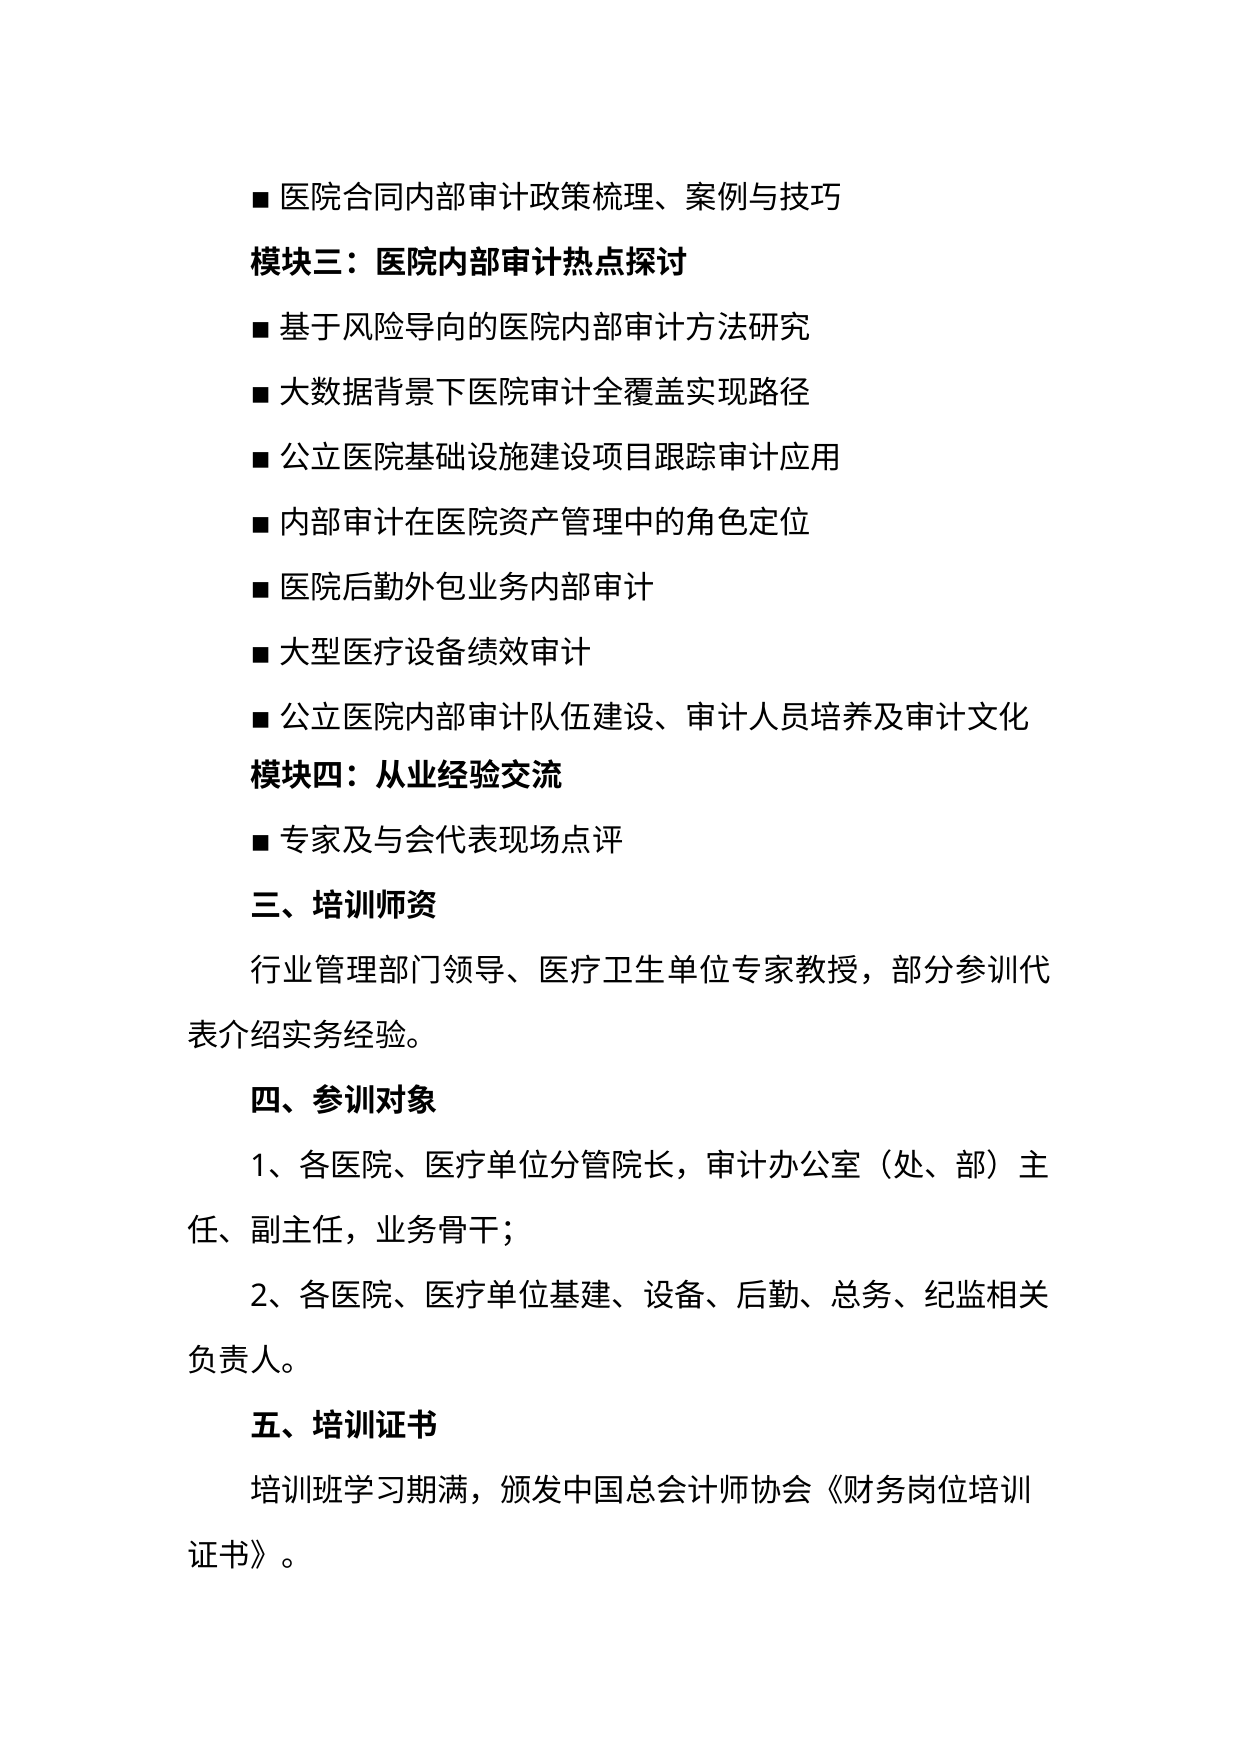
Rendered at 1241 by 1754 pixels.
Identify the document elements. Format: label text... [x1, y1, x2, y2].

text 行业管理部门领导、医疗卫生单位专家教授，部分参训代表介绍实务经验。 [187, 935, 1053, 1065]
text ▪ 公立医院内部审计队伍建设、审计人员培养及审计文化 [187, 682, 1053, 740]
text 模块三：医院内部审计热点探讨 [187, 227, 1053, 292]
text ▪ 大型医疗设备绩效审计 [187, 617, 1053, 682]
text 2、各医院、医疗单位基建、设备、后勤、总务、纪监相关负责人。 [187, 1260, 1053, 1390]
text 三、培训师资 [187, 870, 1053, 935]
text ▪ 公立医院基础设施建设项目跟踪审计应用 [187, 422, 1053, 487]
text 五、培训证书 [187, 1390, 1053, 1455]
text ▪ 内部审计在医院资产管理中的角色定位 [187, 487, 1053, 552]
text ▪ 基于风险导向的医院内部审计方法研究 [187, 292, 1053, 357]
text ▪ 医院合同内部审计政策梳理、案例与技巧 [187, 162, 1053, 227]
text 培训班学习期满，颁发中国总会计师协会《财务岗位培训证书》。 [187, 1455, 1053, 1585]
text 模块四：从业经验交流 [187, 740, 1053, 805]
text 1、各医院、医疗单位分管院长，审计办公室（处、部）主任、副主任，业务骨干； [187, 1130, 1053, 1260]
text ▪ 专家及与会代表现场点评 [187, 805, 1053, 870]
text ▪ 大数据背景下医院审计全覆盖实现路径 [187, 357, 1053, 422]
text ▪ 医院后勤外包业务内部审计 [187, 552, 1053, 617]
text 四、参训对象 [187, 1065, 1053, 1130]
